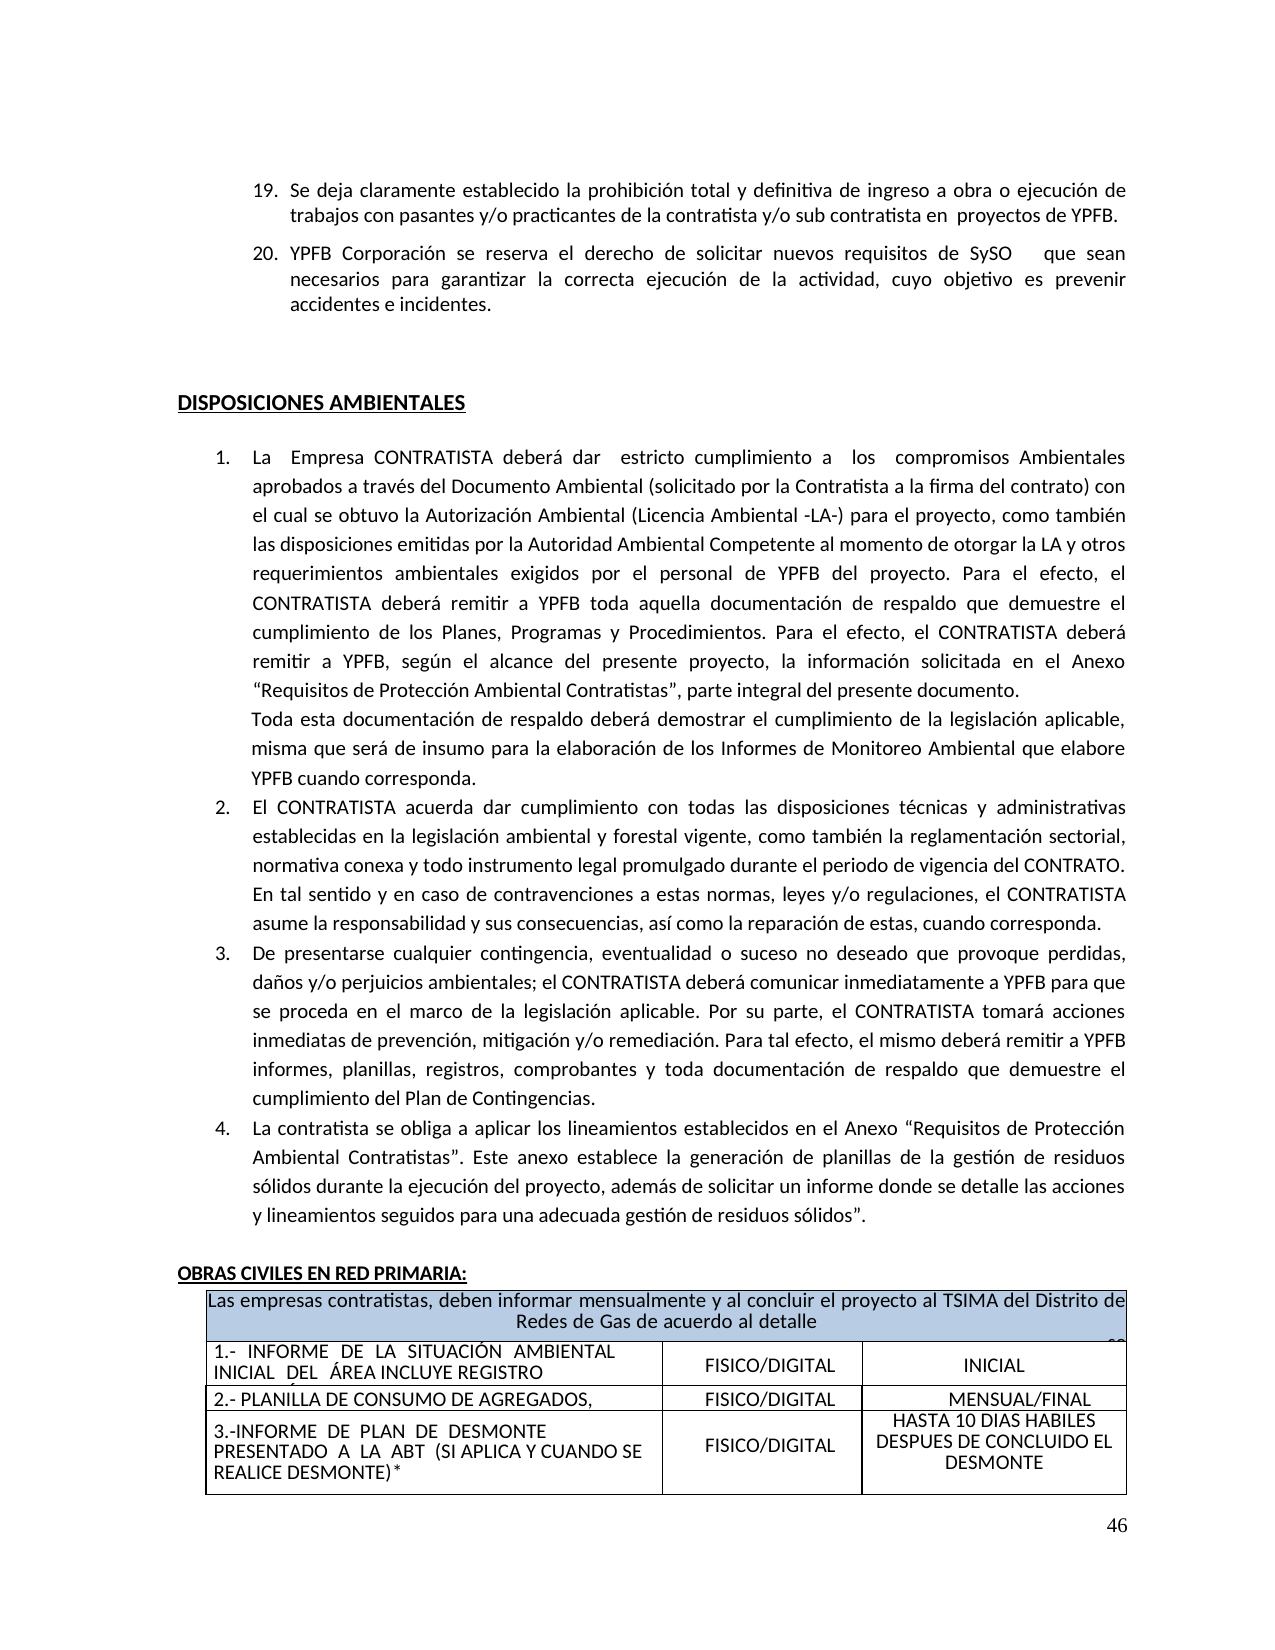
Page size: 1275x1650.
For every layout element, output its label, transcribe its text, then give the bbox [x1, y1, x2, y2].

table_cell FISICO/DIGITAL [663, 1342, 862, 1385]
table_header Las empresas contratistas, deben informar mensualmente y al concluir el proyecto al TSIMA del Distrito de Redes de Gas de acuerdo al detalle se [207, 1291, 1126, 1341]
table_cell MENSUAL/FINAL [863, 1386, 1126, 1410]
list De presentarse cualquier contingencia, eventualidad o suceso no deseado que provoque perdidas, daños y/o perjuicios ambientales; el CONTRATISTA deberá comunicar inmediatamente a YPFB para que se proceda en el marco de la legislación aplicable. Por su parte, el CONTRATISTA tomará acciones inmediatas de prevención, mitigación y/o remediación. Para tal efecto, el mismo deberá remitir a YPFB informes, planillas, registros, comprobantes y toda documentación de respaldo que demuestre el cumplimiento del Plan de Contingencias. [215, 940, 1127, 1111]
text Toda esta documentación de respaldo deberá demostrar el cumplimiento de la legislación aplicable, misma que será de insumo para la elaboración de los Informes de Monitoreo Ambiental que elabore YPFB cuando corresponda. [251, 706, 1127, 790]
text DISPOSICIONES AMBIENTALES [177, 388, 1127, 416]
table_cell INICIAL [863, 1342, 1126, 1385]
list El CONTRATISTA acuerda dar cumplimiento con todas las disposiciones técnicas y administrativas establecidas en la legislación ambiental y forestal vigente, como también la reglamentación sectorial, normativa conexa y todo instrumento legal promulgado durante el periodo de vigencia del CONTRATO. En tal sentido y en caso de contravenciones a estas normas, leyes y/o regulaciones, el CONTRATISTA asume la responsabilidad y sus consecuencias, así como la reparación de estas, cuando corresponda. [215, 794, 1127, 936]
text OBRAS CIVILES EN RED PRIMARIA: [177, 1261, 1127, 1286]
table_cell FISICO/DIGITAL [663, 1411, 861, 1494]
table_cell FISICO/DIGITAL [663, 1386, 861, 1410]
list La contratista se obliga a aplicar los lineamientos establecidos en el Anexo “Requisitos de Protección Ambiental Contratistas”. Este anexo establece la generación de planillas de la gestión de residuos sólidos durante la ejecución del proyecto, además de solicitar un informe donde se detalle las acciones y lineamientos seguidos para una adecuada gestión de residuos sólidos”. [215, 1115, 1127, 1228]
table_cell 1.- INFORME DE LA SITUACIÓN AMBIENTAL INICIAL DEL ÁREA INCLUYE REGISTRO FOTOGRÁFICO [207, 1342, 662, 1385]
list YPFB Corporación se reserva el derecho de solicitar nuevos requisitos de SySO que sean necesarios para garantizar la correcta ejecución de la actividad, cuyo objetivo es prevenir accidentes e incidentes. [252, 241, 1127, 317]
list Se deja claramente establecido la prohibición total y definitiva de ingreso a obra o ejecución de trabajos con pasantes y/o practicantes de la contratista y/o sub contratista en proyectos de YPFB. [252, 177, 1127, 228]
table_cell 2.- PLANILLA DE CONSUMO DE AGREGADOS, ÁRIDOS Y/O MADERA [207, 1386, 662, 1410]
table_cell 3.-INFORME DE PLAN DE DESMONTE PRESENTADO A LA ABT (SI APLICA Y CUANDO SE REALICE DESMONTE)* [207, 1411, 662, 1494]
table_cell HASTA 10 DIAS HABILES DESPUES DE CONCLUIDO EL DESMONTE [863, 1411, 1126, 1494]
list La Empresa CONTRATISTA deberá dar estricto cumplimiento a los compromisos Ambientales aprobados a través del Documento Ambiental (solicitado por la Contratista a la firma del contrato) con el cual se obtuvo la Autorización Ambiental (Licencia Ambiental -LA-) para el proyecto, como también las disposiciones emitidas por la Autoridad Ambiental Competente al momento de otorgar la LA y otros requerimientos ambientales exigidos por el personal de YPFB del proyecto. Para el efecto, el CONTRATISTA deberá remitir a YPFB toda aquella documentación de respaldo que demuestre el cumplimiento de los Planes, Programas y Procedimientos. Para el efecto, el CONTRATISTA deberá remitir a YPFB, según el alcance del presente proyecto, la información solicitada en el Anexo “Requisitos de Protección Ambiental Contratistas”, parte integral del presente documento. [215, 444, 1127, 703]
